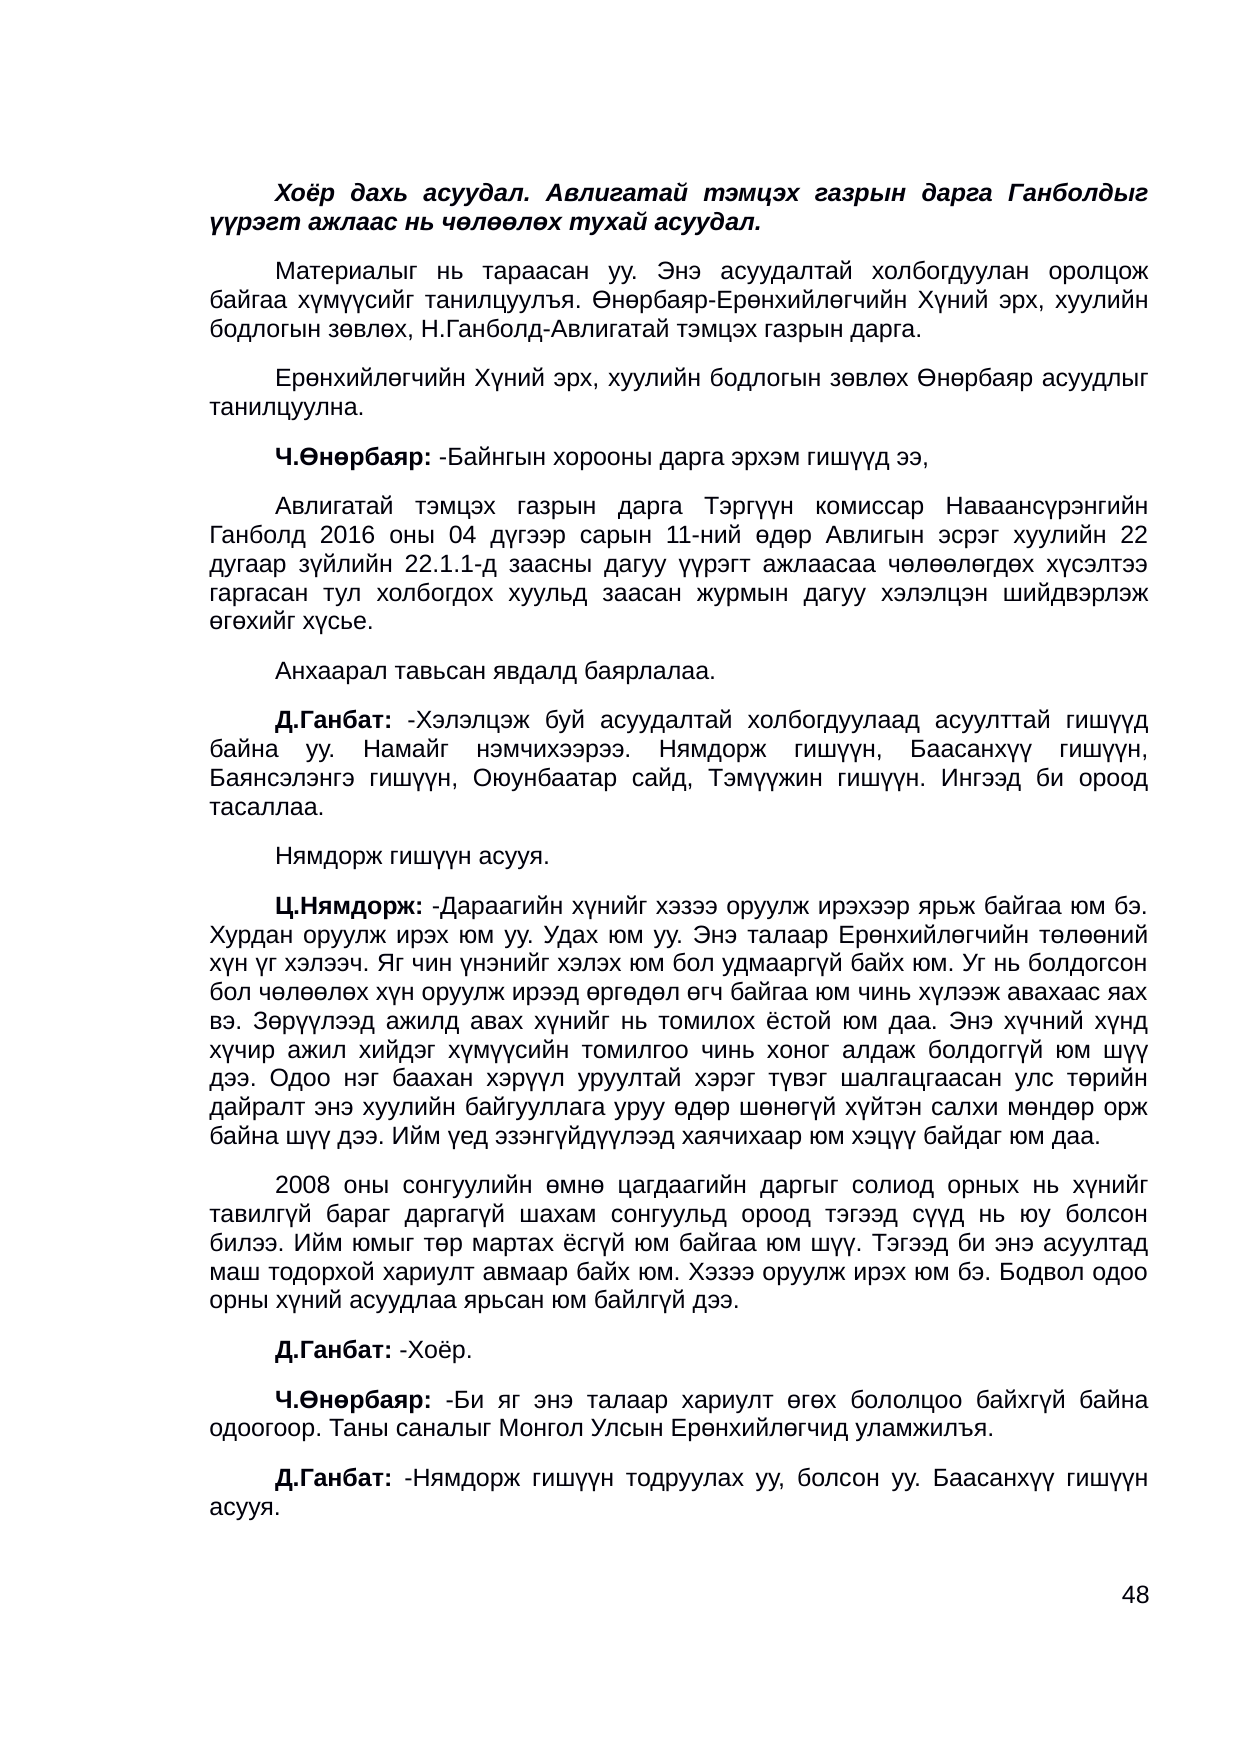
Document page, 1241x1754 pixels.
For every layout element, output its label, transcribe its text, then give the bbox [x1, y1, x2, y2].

text Д.Ганбат: -Хэлэлцэж буй асуудалтай холбогдуулаад асуулттай гишүүд байна уу. Намайг нэмчихээрээ. Нямдорж гишүүн, Баасанхүү гишүүн, Баянсэлэнгэ гишүүн, Оюунбаатар сайд, Тэмүүжин гишүүн. Ингээд би ороод тасаллаа. [209, 706, 1149, 821]
text Д.Ганбат: -Хоёр. [209, 1335, 1149, 1364]
text Авлигатай тэмцэх газрын дарга Тэргүүн комиссар Наваансүрэнгийн Ганболд 2016 оны 04 дүгээр сарын 11-ний өдөр Авлигын эсрэг хуулийн 22 дугаар зүйлийн 22.1.1-д заасны дагуу үүрэгт ажлаасаа чөлөөлөгдөх хүсэлтээ гаргасан тул холбогдох хуульд заасан журмын дагуу хэлэлцэн шийдвэрлэж өгөхийг хүсье. [209, 491, 1149, 635]
text Ц.Нямдорж: -Дараагийн хүнийг хэзээ оруулж ирэхээр ярьж байгаа юм бэ. Хурдан оруулж ирэх юм уу. Удах юм уу. Энэ талаар Ерөнхийлөгчийн төлөөний хүн үг хэлээч. Яг чин үнэнийг хэлэх юм бол удмааргүй байх юм. Уг нь болдогсон бол чөлөөлөх хүн оруулж ирээд өргөдөл өгч байгаа юм чинь хүлээж авахаас яах вэ. Зөрүүлээд ажилд авах хүнийг нь томилох ёстой юм даа. Энэ хүчний хүнд хүчир ажил хийдэг хүмүүсийн томилгоо чинь хоног алдаж болдоггүй юм шүү дээ. Одоо нэг баахан хэрүүл уруултай хэрэг түвэг шалгацгаасан улс төрийн дайралт энэ хуулийн байгууллага уруу өдөр шөнөгүй хүйтэн салхи мөндөр орж байна шүү дээ. Ийм үед эзэнгүйдүүлээд хаячихаар юм хэцүү байдаг юм даа. [209, 891, 1149, 1150]
text 2008 оны сонгуулийн өмнө цагдаагийн даргыг солиод орных нь хүнийг тавилгүй бараг даргагүй шахам сонгуульд ороод тэгээд сүүд нь юу болсон билээ. Ийм юмыг төр мартах ёсгүй юм байгаа юм шүү. Тэгээд би энэ асуултад маш тодорхой хариулт авмаар байх юм. Хэзээ оруулж ирэх юм бэ. Бодвол одоо орны хүний асуудлаа ярьсан юм байлгүй дээ. [209, 1171, 1149, 1314]
text Материалыг нь тараасан уу. Энэ асуудалтай холбогдуулан оролцож байгаа хүмүүсийг танилцуулъя. Өнөрбаяр-Ерөнхийлөгчийн Хүний эрх, хуулийн бодлогын зөвлөх, Н.Ганболд-Авлигатай тэмцэх газрын дарга. [209, 256, 1149, 343]
text Д.Ганбат: -Нямдорж гишүүн тодруулах уу, болсон уу. Баасанхүү гишүүн асууя. [209, 1463, 1149, 1521]
text Нямдорж гишүүн асууя. [209, 841, 1149, 870]
text Ч.Өнөрбаяр: -Байнгын хорооны дарга эрхэм гишүүд ээ, [209, 442, 1149, 471]
text Анхаарал тавьсан явдалд баярлалаа. [209, 656, 1149, 685]
text Хоёр дахь асуудал. Авлигатай тэмцэх газрын дарга Ганболдыг үүрэгт ажлаас нь чөлөөлөх тухай асуудал. [209, 178, 1149, 236]
text Ерөнхийлөгчийн Хүний эрх, хуулийн бодлогын зөвлөх Өнөрбаяр асуудлыг танилцуулна. [209, 363, 1149, 421]
text Ч.Өнөрбаяр: -Би яг энэ талаар хариулт өгөх бололцоо байхгүй байна одоогоор. Таны саналыг Монгол Улсын Ерөнхийлөгчид уламжилъя. [209, 1385, 1149, 1442]
